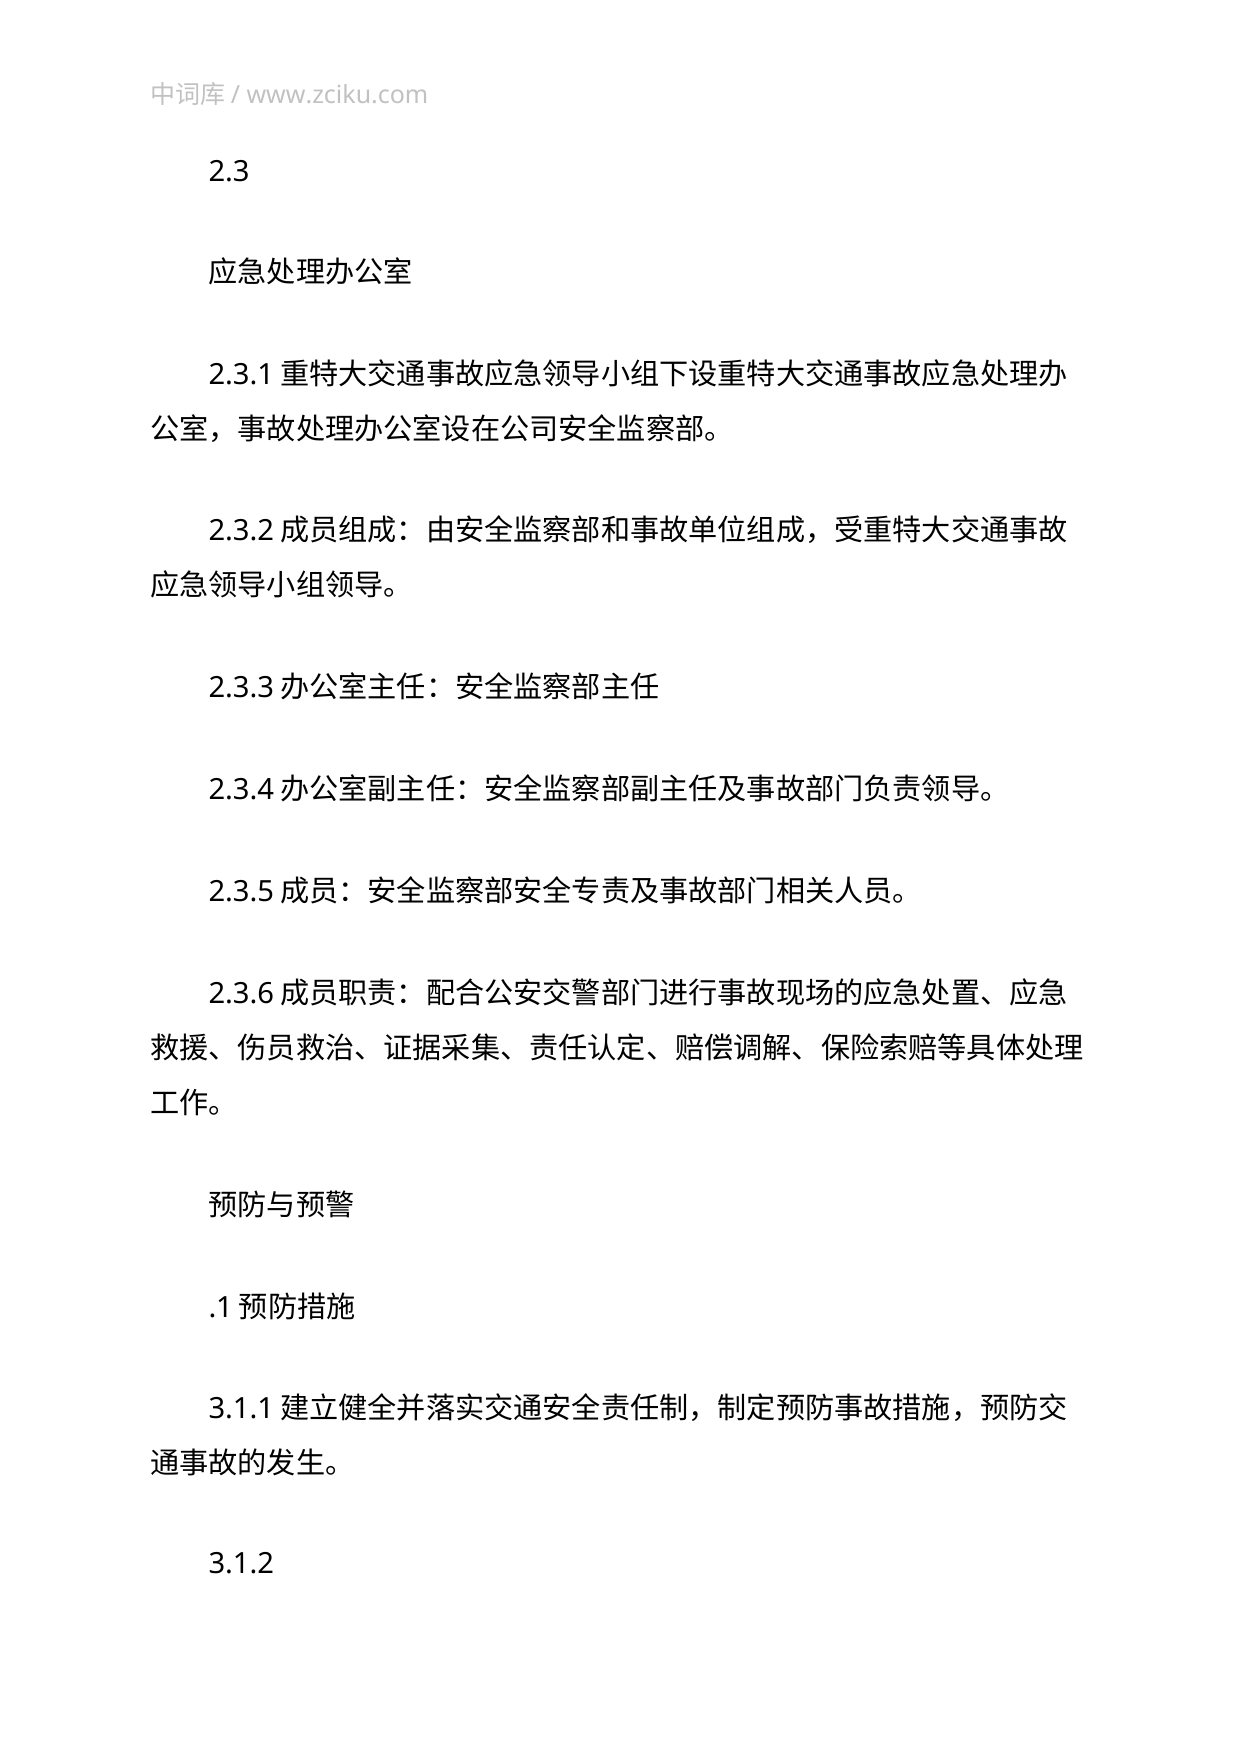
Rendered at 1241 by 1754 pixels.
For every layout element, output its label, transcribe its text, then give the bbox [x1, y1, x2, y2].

text 应急处理办公室 [150, 248, 1090, 291]
text 2.3.5成员：安全监察部安全专责及事故部门相关人员。 [150, 868, 1090, 910]
text 2.3.3办公室主任：安全监察部主任 [150, 664, 1090, 706]
text 2.3.6成员职责：配合公安交警部门进行事故现场的应急处置、应急救援、伤员救治、证据采集、责任认定、赔偿调解、保险索赔等具体处理工作。 [150, 970, 1090, 1122]
text 2.3.2成员组成：由安全监察部和事故单位组成，受重特大交通事故应急领导小组领导。 [150, 507, 1090, 604]
text 2.3 [150, 150, 1090, 190]
text 预防与预警 [150, 1181, 1090, 1224]
text 3.1.2 [150, 1542, 1090, 1582]
text 3.1.1建立健全并落实交通安全责任制，制定预防事故措施，预防交通事故的发生。 [150, 1385, 1090, 1482]
text 2.3.4办公室副主任：安全监察部副主任及事故部门负责领导。 [150, 766, 1090, 808]
text .1预防措施 [150, 1283, 1090, 1326]
text 2.3.1重特大交通事故应急领导小组下设重特大交通事故应急处理办公室，事故处理办公室设在公司安全监察部。 [150, 350, 1090, 447]
